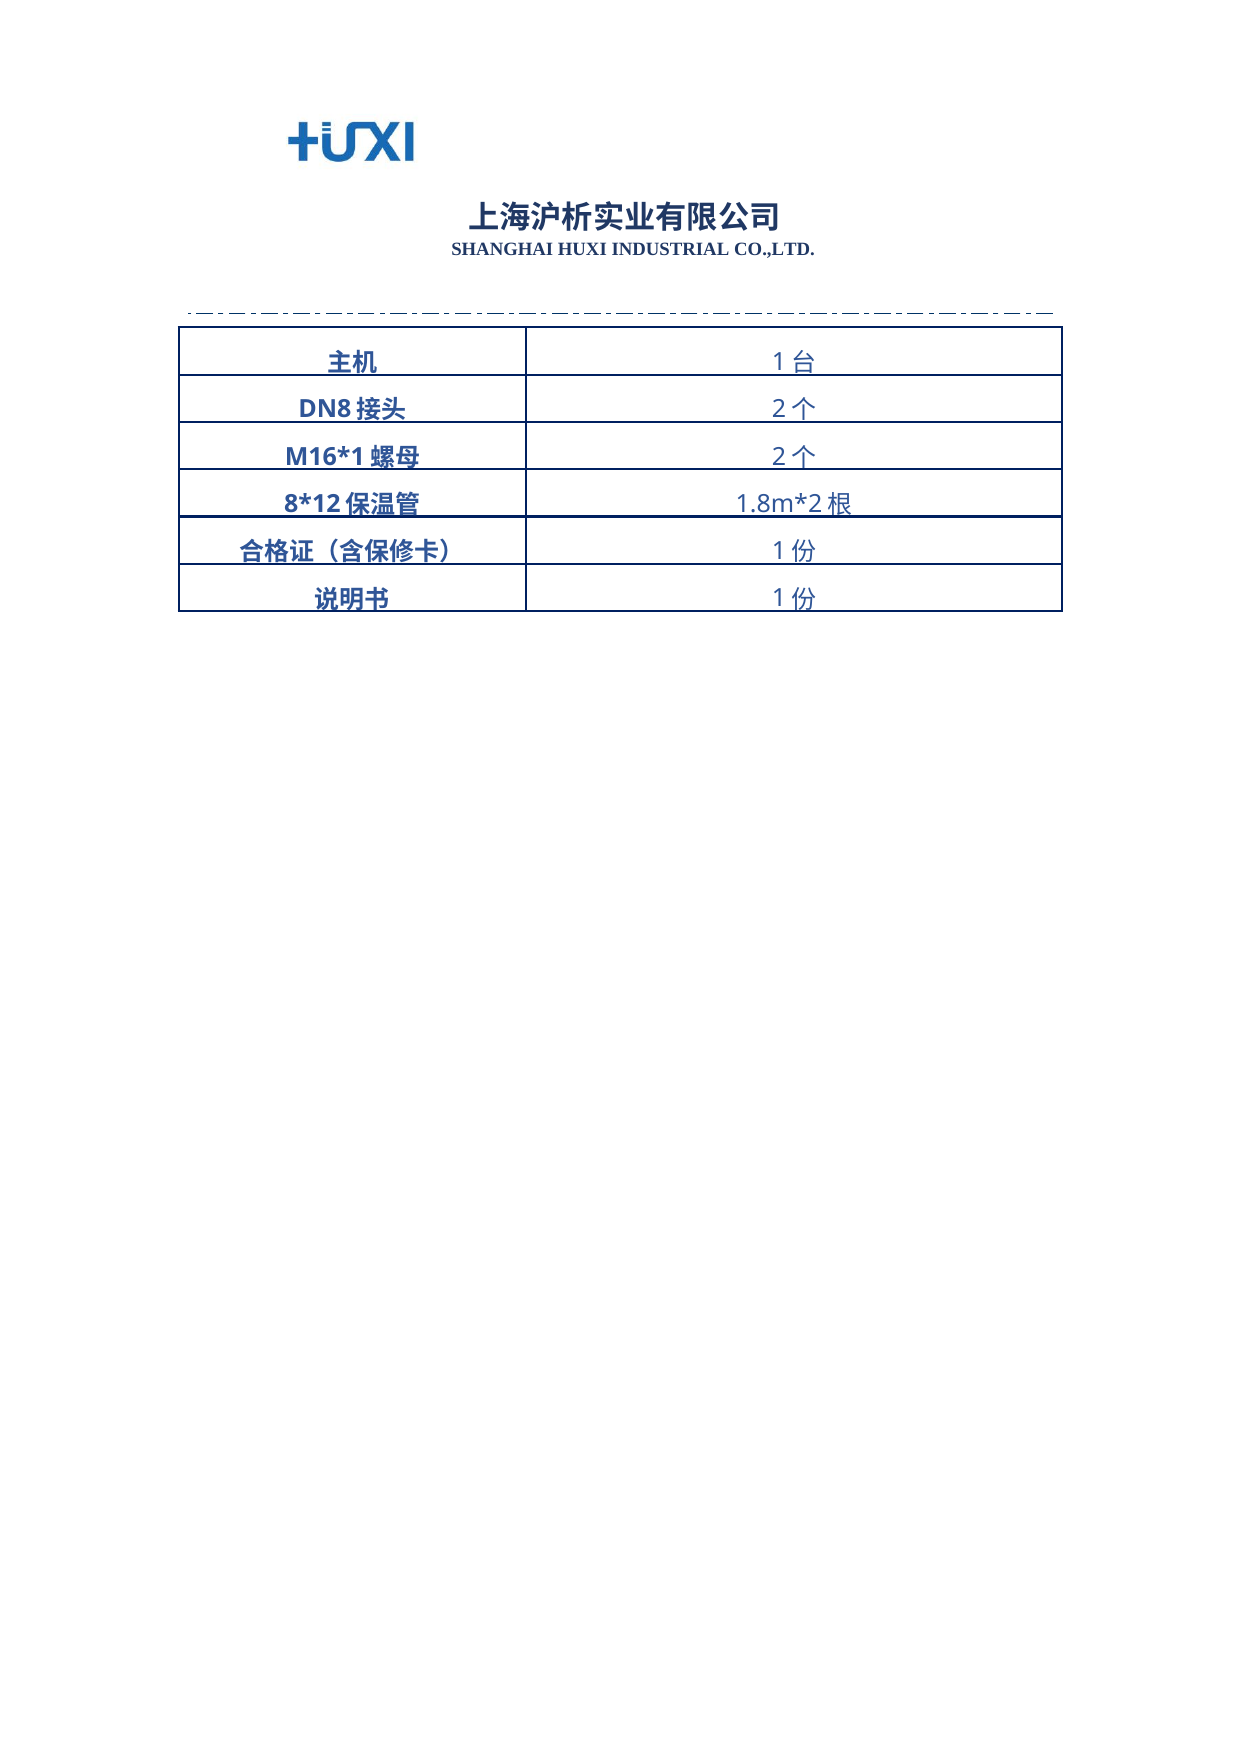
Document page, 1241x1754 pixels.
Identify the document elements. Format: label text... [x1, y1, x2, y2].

table_cell 1份 [527, 518, 1061, 563]
table_cell 1台 [527, 328, 1061, 373]
table_cell 合格证（含保修卡） [180, 518, 525, 563]
table_cell 说明书 [180, 565, 525, 610]
table_cell 主机 [180, 328, 525, 373]
table_cell 2个 [527, 376, 1061, 421]
table_cell M16*1螺母 [180, 423, 525, 468]
table_cell 8*12保温管 [180, 470, 525, 515]
table_cell 2个 [527, 423, 1061, 468]
table_cell DN8接头 [180, 376, 525, 421]
picture [275, 70, 425, 205]
table_cell 1份 [527, 565, 1061, 610]
table_cell 1.8m*2根 [527, 470, 1061, 515]
